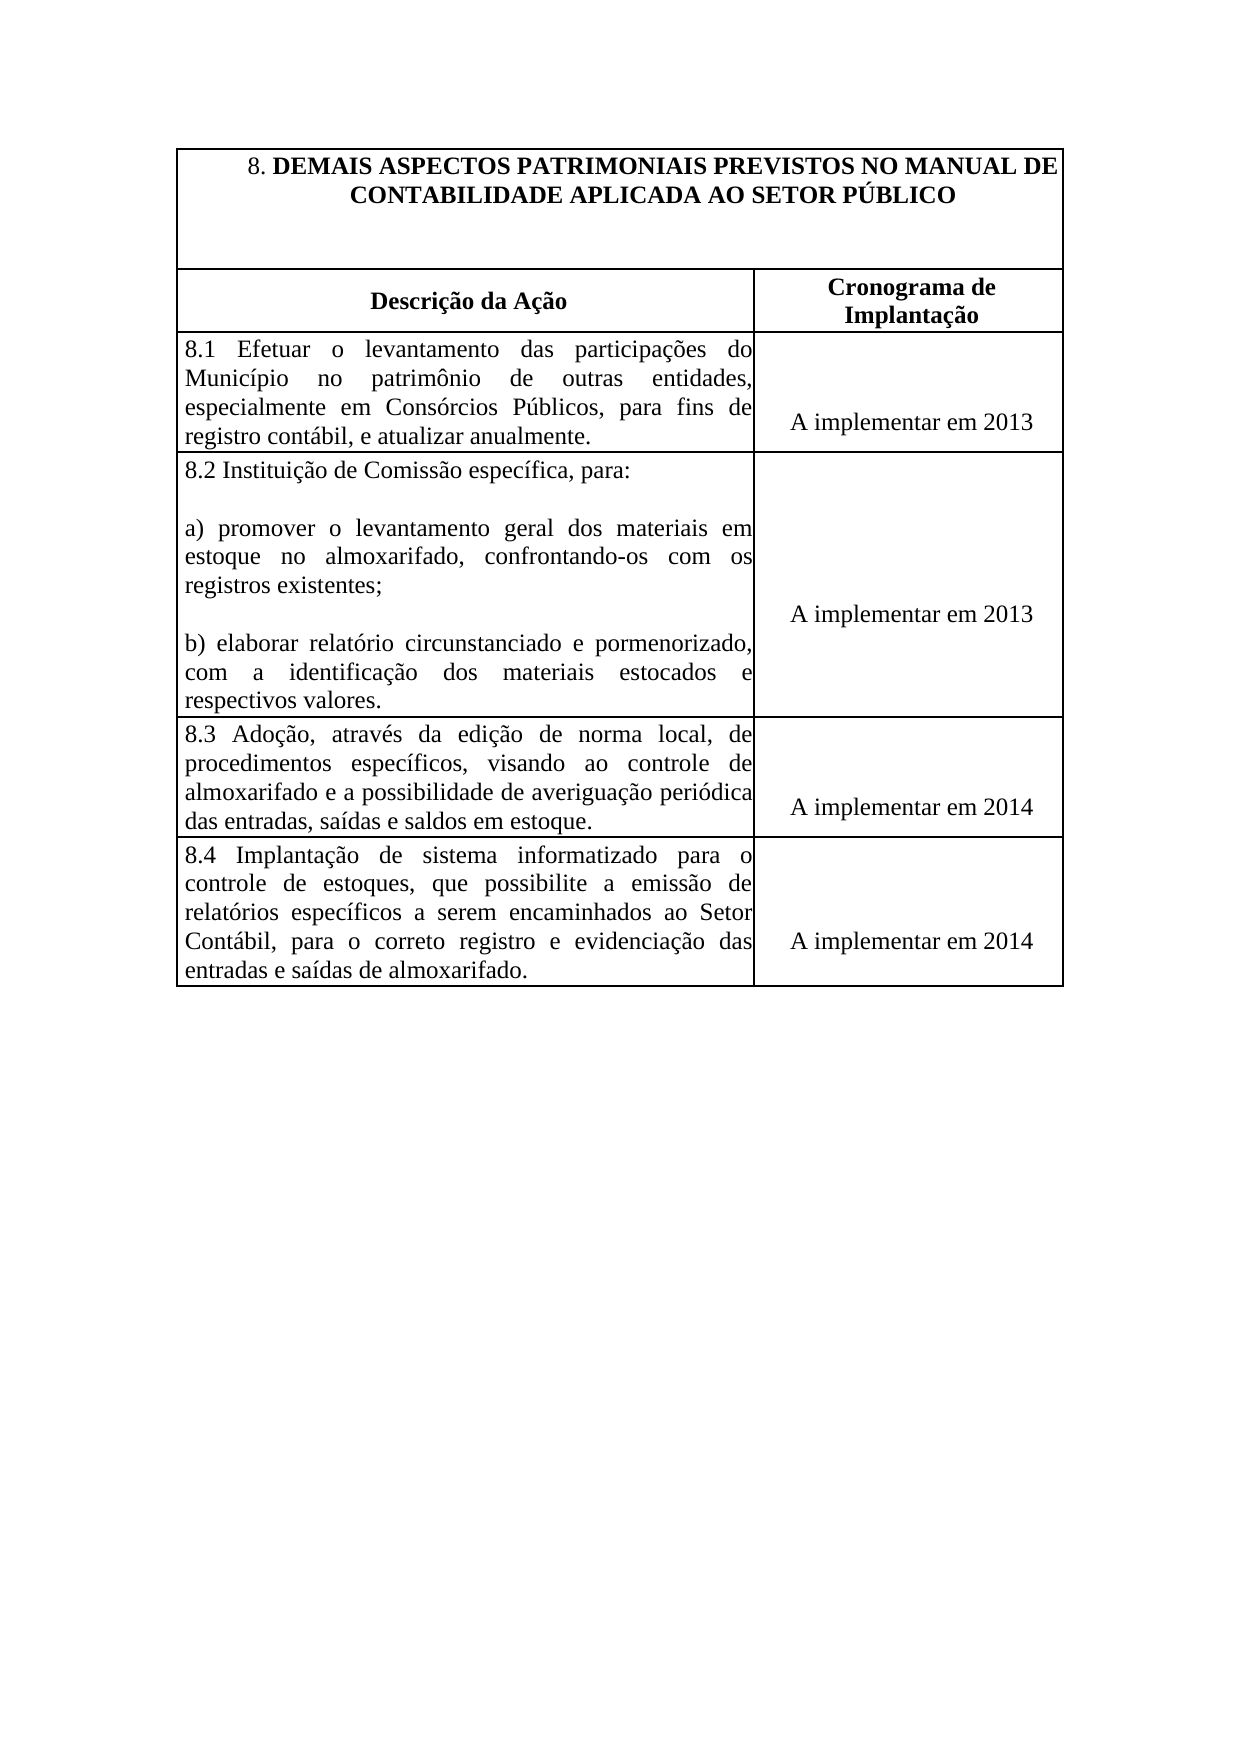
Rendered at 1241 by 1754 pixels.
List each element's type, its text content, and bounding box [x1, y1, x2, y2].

table_cell Cronograma de Implantação [755, 270, 1062, 331]
table_cell A implementar em 2014 [755, 718, 1062, 836]
table_cell 8. DEMAIS ASPECTOS PATRIMONIAIS PREVISTOS NO MANUAL DE CONTABILIDADE APLICADA AO SETOR PÚBLICO [178, 150, 1062, 268]
table_cell Descrição da Ação [178, 270, 753, 331]
table_cell 8.4 Implantação de sistema informatizado para o controle de estoques, que possibilite a emissão de relatórios específicos a serem encaminhados ao Setor Contábil, para o correto registro e evidenciação das entradas e saídas de almoxarifado. [178, 838, 753, 985]
table_cell A implementar em 2013 [755, 453, 1062, 716]
table_cell A implementar em 2014 [755, 838, 1062, 985]
table_cell 8.2 Instituição de Comissão específica, para: a) promover o levantamento geral dos materiais em estoque no almoxarifado, confrontando-os com os registros existentes; b) elaborar relatório circunstanciado e pormenorizado, com a identificação dos materiais estocados e respectivos valores. [178, 453, 753, 716]
table_cell 8.3 Adoção, através da edição de norma local, de procedimentos específicos, visando ao controle de almoxarifado e a possibilidade de averiguação periódica das entradas, saídas e saldos em estoque. [178, 718, 753, 836]
table_cell A implementar em 2013 [755, 333, 1062, 451]
table_cell 8.1 Efetuar o levantamento das participações do Município no patrimônio de outras entidades, especialmente em Consórcios Públicos, para fins de registro contábil, e atualizar anualmente. [178, 333, 753, 451]
